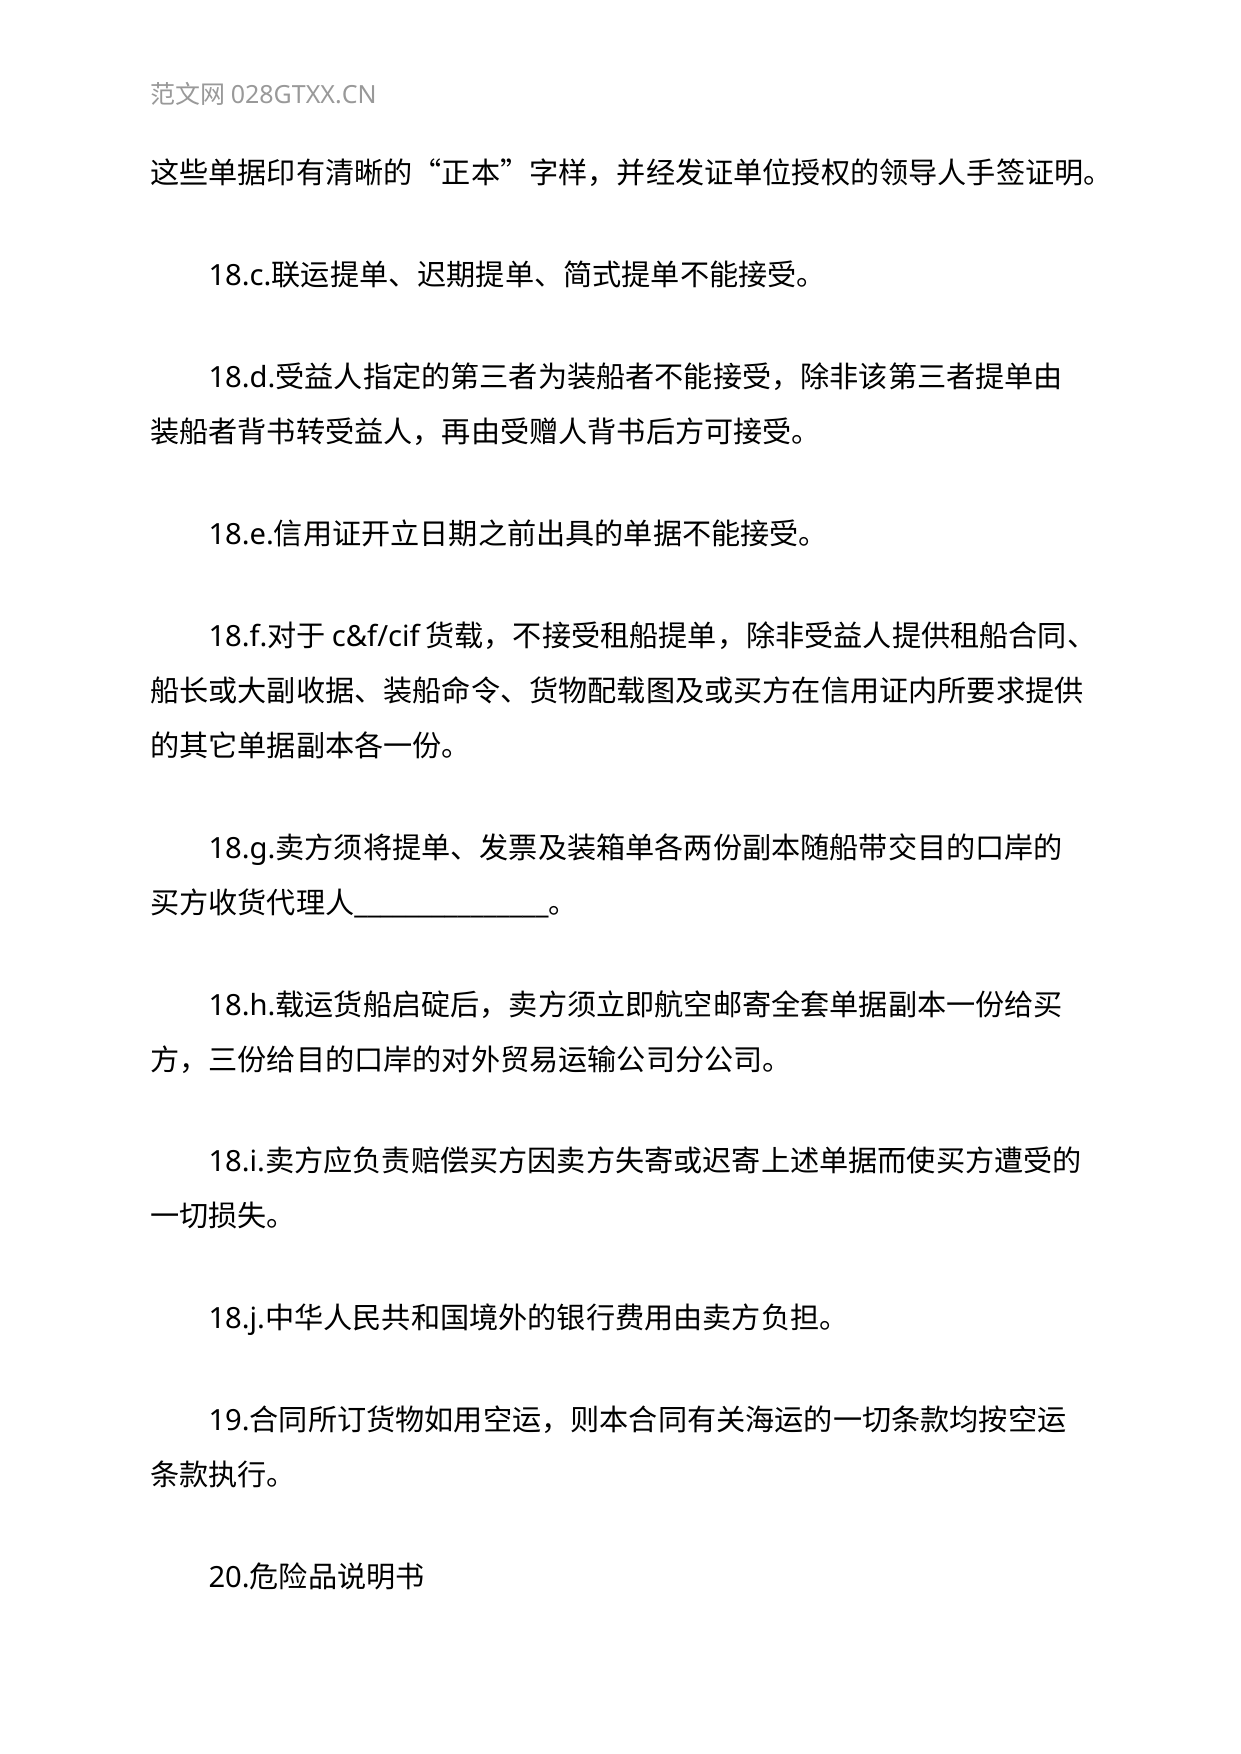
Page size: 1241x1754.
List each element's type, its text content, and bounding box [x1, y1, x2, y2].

text 18.c.联运提单、迟期提单、简式提单不能接受。 [150, 252, 1090, 294]
text 18.f.对于c&f/cif货载，不接受租船提单，除非受益人提供租船合同、船长或大副收据、装船命令、货物配载图及或买方在信用证内所要求提供的其它单据副本各一份。 [150, 612, 1090, 765]
text 18.i.卖方应负责赔偿买方因卖方失寄或迟寄上述单据而使买方遭受的一切损失。 [150, 1138, 1090, 1235]
text 20.危险品说明书 [150, 1553, 1090, 1596]
text 18.e.信用证开立日期之前出具的单据不能接受。 [150, 511, 1090, 553]
text 18.j.中华人民共和国境外的银行费用由卖方负担。 [150, 1295, 1090, 1337]
text 18.d.受益人指定的第三者为装船者不能接受，除非该第三者提单由装船者背书转受益人，再由受赠人背书后方可接受。 [150, 354, 1090, 451]
text 18.h.载运货船启碇后，卖方须立即航空邮寄全套单据副本一份给买方，三份给目的口岸的对外贸易运输公司分公司。 [150, 981, 1090, 1078]
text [150, 150, 1090, 192]
text 18.g.卖方须将提单、发票及装箱单各两份副本随船带交目的口岸的买方收货代理人_______________。 [150, 824, 1090, 922]
text 19.合同所订货物如用空运，则本合同有关海运的一切条款均按空运条款执行。 [150, 1397, 1090, 1494]
